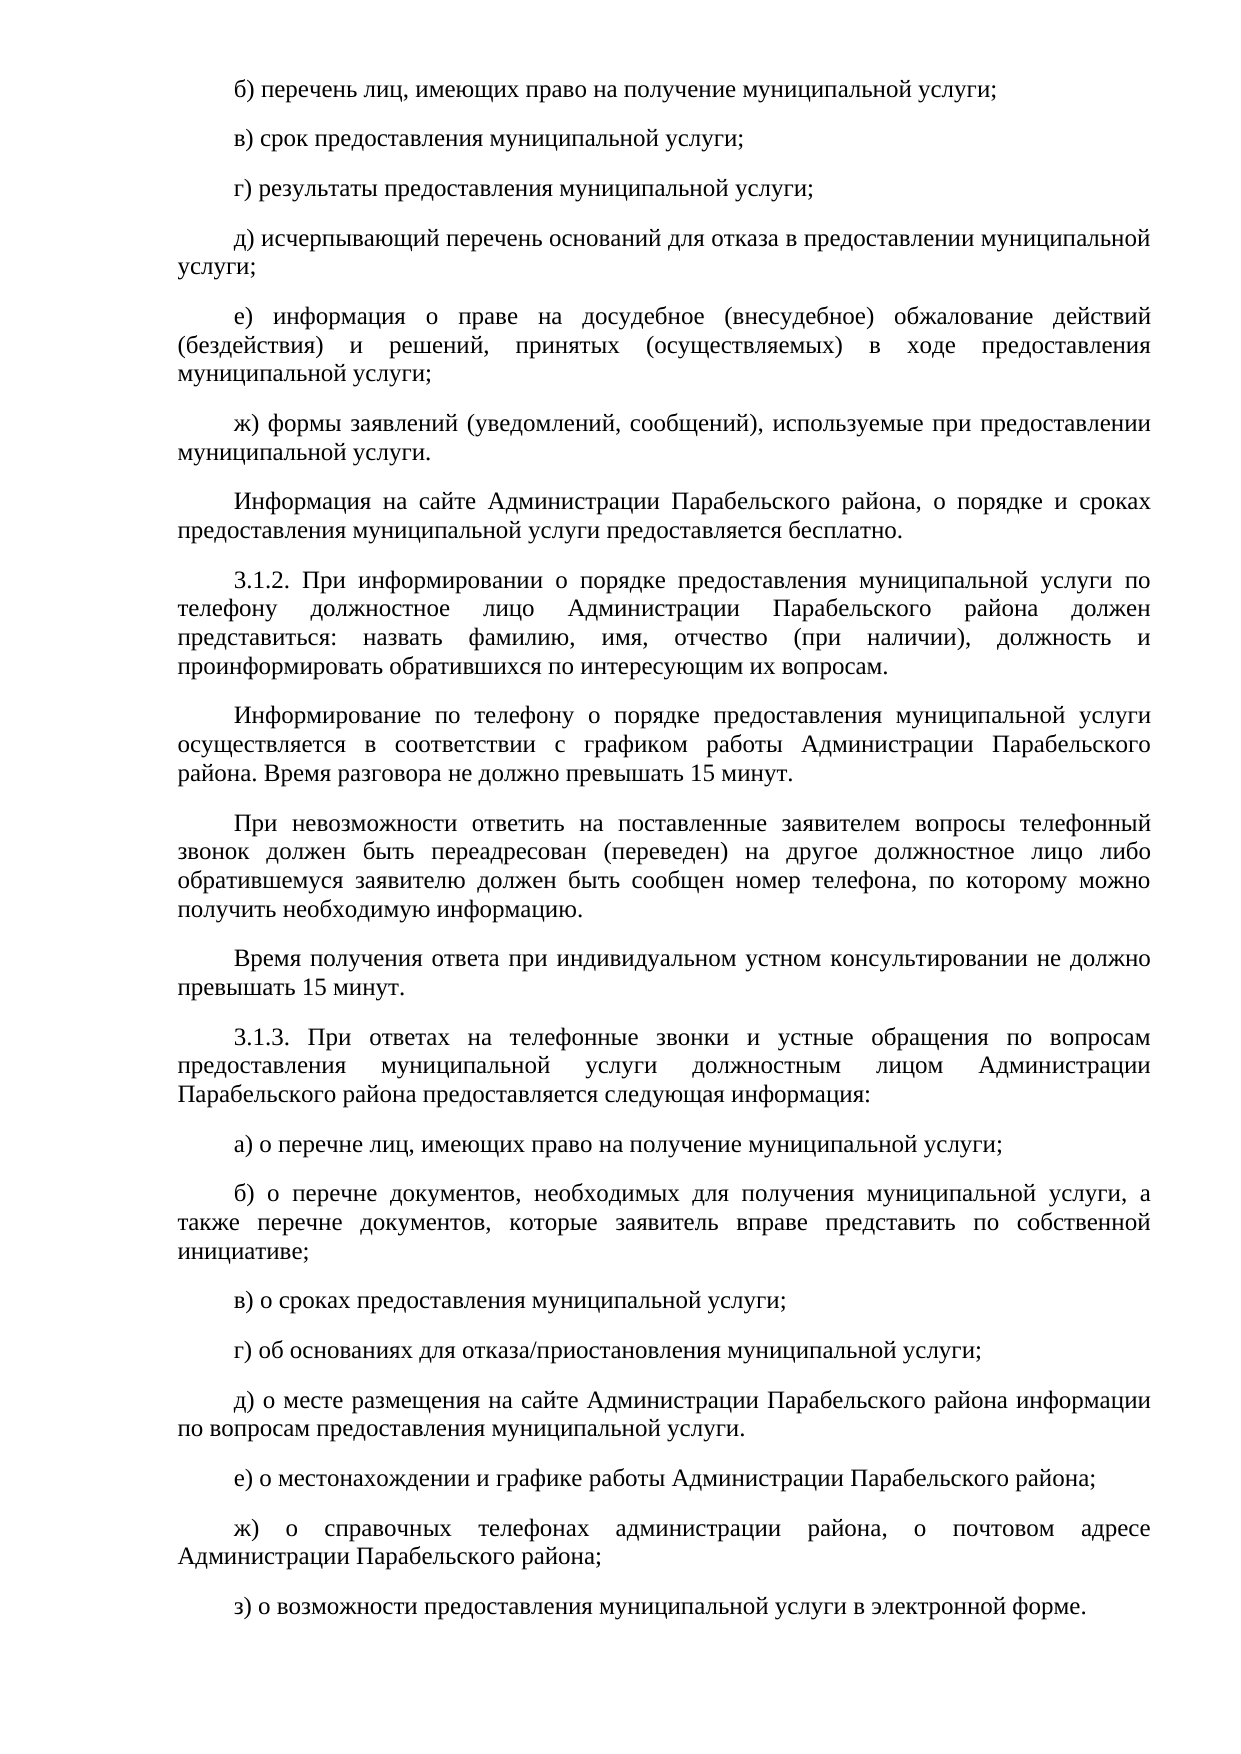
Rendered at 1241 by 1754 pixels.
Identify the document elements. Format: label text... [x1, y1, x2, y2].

text д) исчерпывающий перечень оснований для отказа в предоставлении муниципальной услуги; [177, 223, 1152, 280]
text з) о возможности предоставления муниципальной услуги в электронной форме. [177, 1591, 1152, 1620]
text г) об основаниях для отказа/приостановления муниципальной услуги; [177, 1335, 1152, 1364]
text д) о месте размещения на сайте Администрации Парабельского района информации по вопросам предоставления муниципальной услуги. [177, 1385, 1152, 1442]
text в) срок предоставления муниципальной услуги; [177, 123, 1152, 152]
text е) о местонахождении и графике работы Администрации Парабельского района; [177, 1463, 1152, 1492]
text в) о сроках предоставления муниципальной услуги; [177, 1286, 1152, 1314]
text Информация на сайте Администрации Парабельского района, о порядке и сроках предоставления муниципальной услуги предоставляется бесплатно. [177, 486, 1152, 544]
text При невозможности ответить на поставленные заявителем вопросы телефонный звонок должен быть переадресован (переведен) на другое должностное лицо либо обратившемуся заявителю должен быть сообщен номер телефона, по которому можно получить необходимую информацию. [177, 808, 1152, 923]
text ж) формы заявлений (уведомлений, сообщений), используемые при предоставлении муниципальной услуги. [177, 408, 1152, 466]
text 3.1.3. При ответах на телефонные звонки и устные обращения по вопросам предоставления муниципальной услуги должностным лицом Администрации Парабельского района предоставляется следующая информация: [177, 1022, 1152, 1108]
text г) результаты предоставления муниципальной услуги; [177, 173, 1152, 202]
text е) информация о праве на досудебное (внесудебное) обжалование действий (бездействия) и решений, принятых (осуществляемых) в ходе предоставления муниципальной услуги; [177, 301, 1152, 387]
text б) перечень лиц, имеющих право на получение муниципальной услуги; [177, 74, 1152, 103]
text 3.1.2. При информировании о порядке предоставления муниципальной услуги по телефону должностное лицо Администрации Парабельского района должен представиться: назвать фамилию, имя, отчество (при наличии), должность и проинформировать обратившихся по интересующим их вопросам. [177, 565, 1152, 680]
text б) о перечне документов, необходимых для получения муниципальной услуги, а также перечне документов, которые заявитель вправе представить по собственной инициативе; [177, 1178, 1152, 1265]
text Информирование по телефону о порядке предоставления муниципальной услуги осуществляется в соответствии с графиком работы Администрации Парабельского района. Время разговора не должно превышать 15 минут. [177, 701, 1152, 787]
text ж) о справочных телефонах администрации района, о почтовом адресе Администрации Парабельского района; [177, 1513, 1152, 1570]
text Время получения ответа при индивидуальном устном консультировании не должно превышать 15 минут. [177, 943, 1152, 1001]
text а) о перечне лиц, имеющих право на получение муниципальной услуги; [177, 1129, 1152, 1158]
